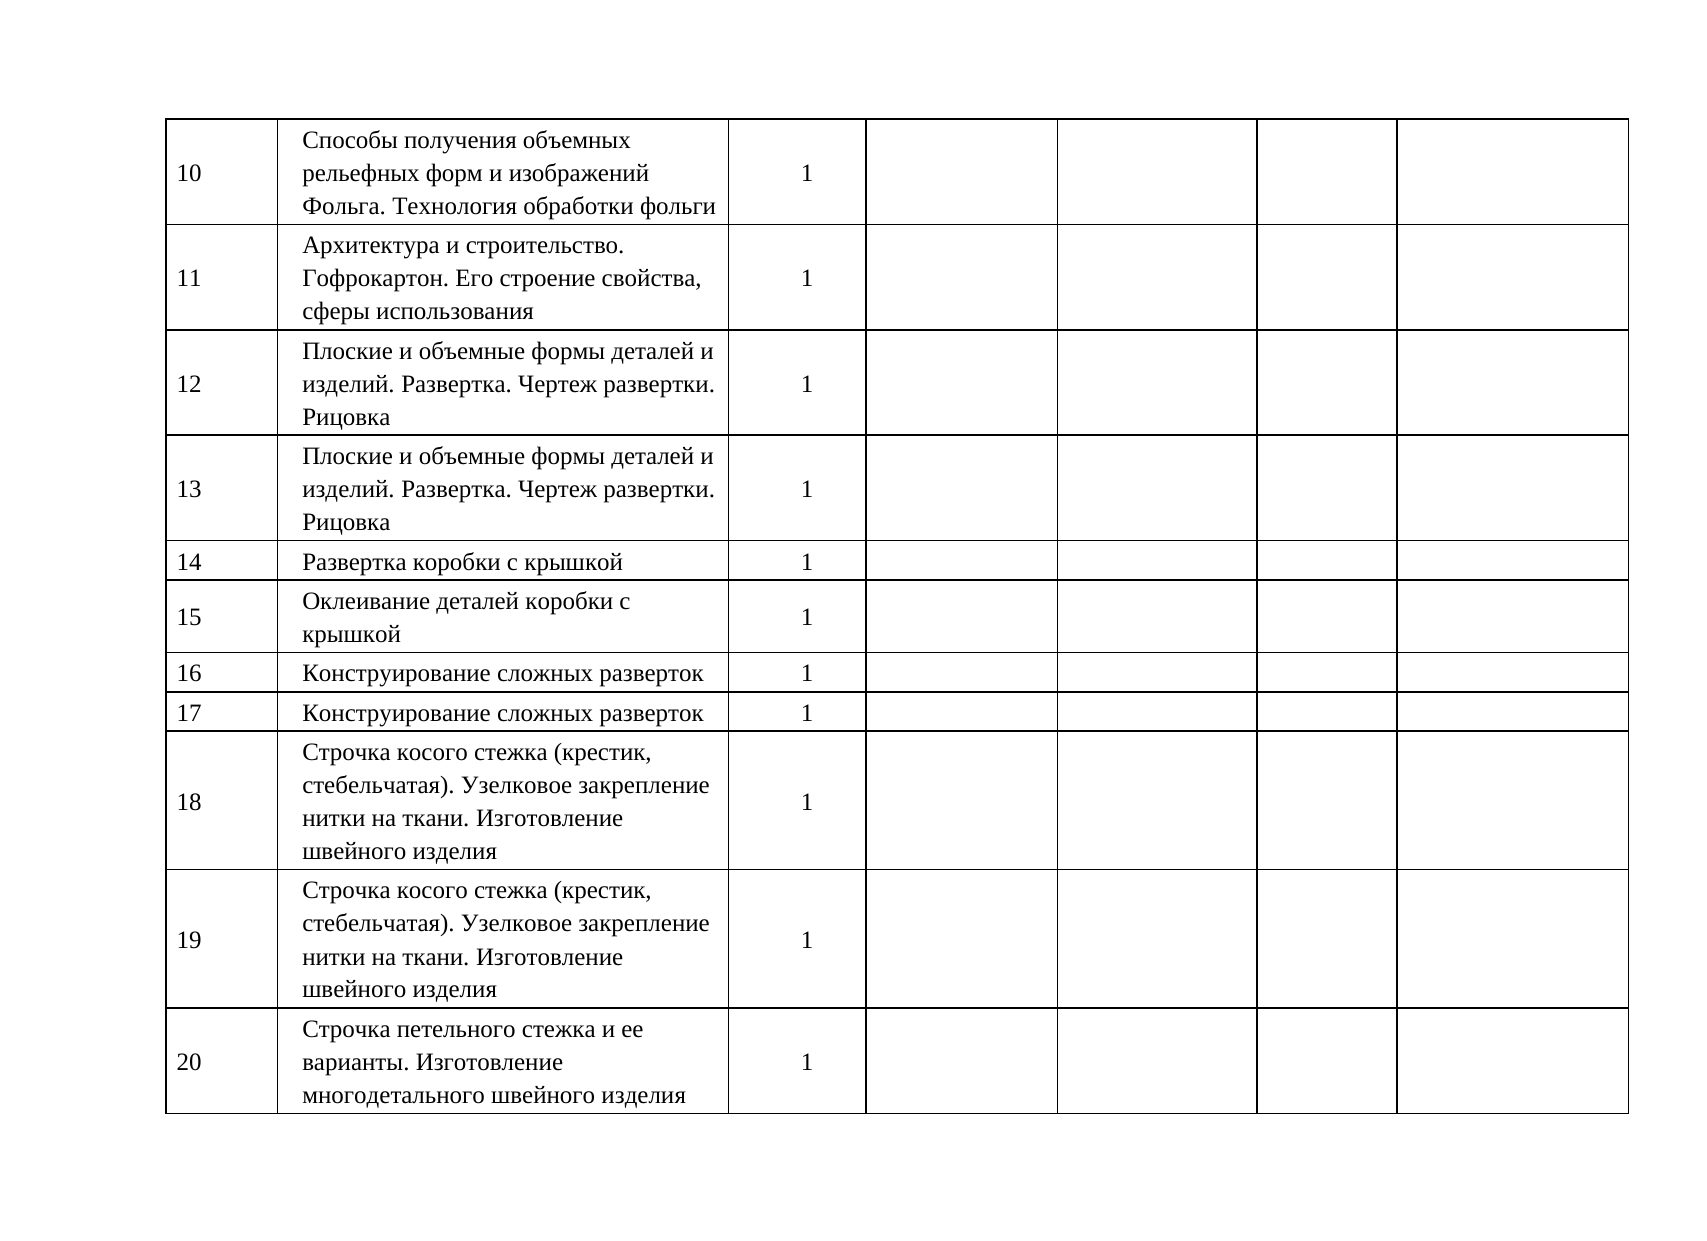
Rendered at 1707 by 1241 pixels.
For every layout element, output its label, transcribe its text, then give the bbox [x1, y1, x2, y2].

table_cell 1 [729, 581, 865, 652]
table_cell Оклеивание деталей коробки с крышкой [278, 581, 728, 652]
table_cell Конструирование сложных разверток [278, 653, 728, 691]
table_cell [1058, 1009, 1256, 1113]
table_cell 10 [167, 120, 277, 223]
table_cell [1398, 120, 1628, 223]
table_cell [1398, 436, 1628, 540]
table_cell Плоские и объемные формы деталей и изделий. Развертка. Чертеж развертки. Рицовка [278, 436, 728, 540]
table_cell [1398, 732, 1628, 869]
table_cell Строчка косого стежка (крестик, стебельчатая). Узелковое закрепление нитки на ткани. Изготовление швейного изделия [278, 732, 728, 869]
table_cell [1058, 225, 1256, 329]
table_cell [1258, 653, 1396, 691]
table_cell [1258, 1009, 1396, 1113]
table_cell [1058, 541, 1256, 579]
table_cell [867, 693, 1057, 730]
table_cell 1 [729, 541, 865, 579]
table_cell 20 [167, 1009, 277, 1113]
table_cell [867, 541, 1057, 579]
table_cell [867, 732, 1057, 869]
table_cell [1058, 436, 1256, 540]
table_cell 18 [167, 732, 277, 869]
table_cell [1258, 225, 1396, 329]
table_cell [1398, 581, 1628, 652]
table_cell 17 [167, 693, 277, 730]
table_cell [1258, 870, 1396, 1007]
table_cell [867, 653, 1057, 691]
table_cell 13 [167, 436, 277, 540]
table_cell 1 [729, 732, 865, 869]
table_cell [1258, 541, 1396, 579]
table_cell [867, 120, 1057, 223]
table_cell 1 [729, 653, 865, 691]
table_cell [867, 225, 1057, 329]
table_cell 1 [729, 225, 865, 329]
table_cell [1258, 693, 1396, 730]
table_cell 15 [167, 581, 277, 652]
table_cell [1058, 331, 1256, 434]
table_cell 1 [729, 693, 865, 730]
table_cell [1258, 581, 1396, 652]
table_cell 1 [729, 436, 865, 540]
table_cell 1 [729, 870, 865, 1007]
table_cell [1058, 581, 1256, 652]
table_cell [867, 581, 1057, 652]
table_cell [1058, 120, 1256, 223]
table_cell Конструирование сложных разверток [278, 693, 728, 730]
table_cell [1258, 732, 1396, 869]
table_cell [1398, 693, 1628, 730]
table_cell [867, 331, 1057, 434]
table_cell 19 [167, 870, 277, 1007]
table_cell Архитектура и строительство. Гофрокартон. Его строение свойства, сферы использования [278, 225, 728, 329]
table_cell [1058, 732, 1256, 869]
table_cell [1258, 436, 1396, 540]
table_cell [867, 870, 1057, 1007]
table_cell [1398, 225, 1628, 329]
table_cell [1398, 541, 1628, 579]
table_cell [867, 436, 1057, 540]
table_cell Развертка коробки с крышкой [278, 541, 728, 579]
table_cell [1258, 120, 1396, 223]
table_cell [1258, 331, 1396, 434]
table_cell [1398, 331, 1628, 434]
table_cell [1058, 693, 1256, 730]
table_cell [278, 1009, 728, 1113]
table_cell [1398, 870, 1628, 1007]
table_cell 12 [167, 331, 277, 434]
table_cell [1398, 653, 1628, 691]
table_cell 14 [167, 541, 277, 579]
table_cell [1058, 653, 1256, 691]
table_cell Плоские и объемные формы деталей и изделий. Развертка. Чертеж развертки. Рицовка [278, 331, 728, 434]
table_cell 11 [167, 225, 277, 329]
table_cell [867, 1009, 1057, 1113]
table_cell 1 [729, 331, 865, 434]
table_cell 1 [729, 1009, 865, 1113]
table_cell 1 [729, 120, 865, 223]
table_cell Строчка косого стежка (крестик, стебельчатая). Узелковое закрепление нитки на ткани. Изготовление швейного изделия [278, 870, 728, 1007]
table_cell Способы получения объемных рельефных форм и изображений Фольга. Технология обработки фольги [278, 120, 728, 223]
table_cell [1058, 870, 1256, 1007]
table_cell 16 [167, 653, 277, 691]
table_cell [1398, 1009, 1628, 1113]
